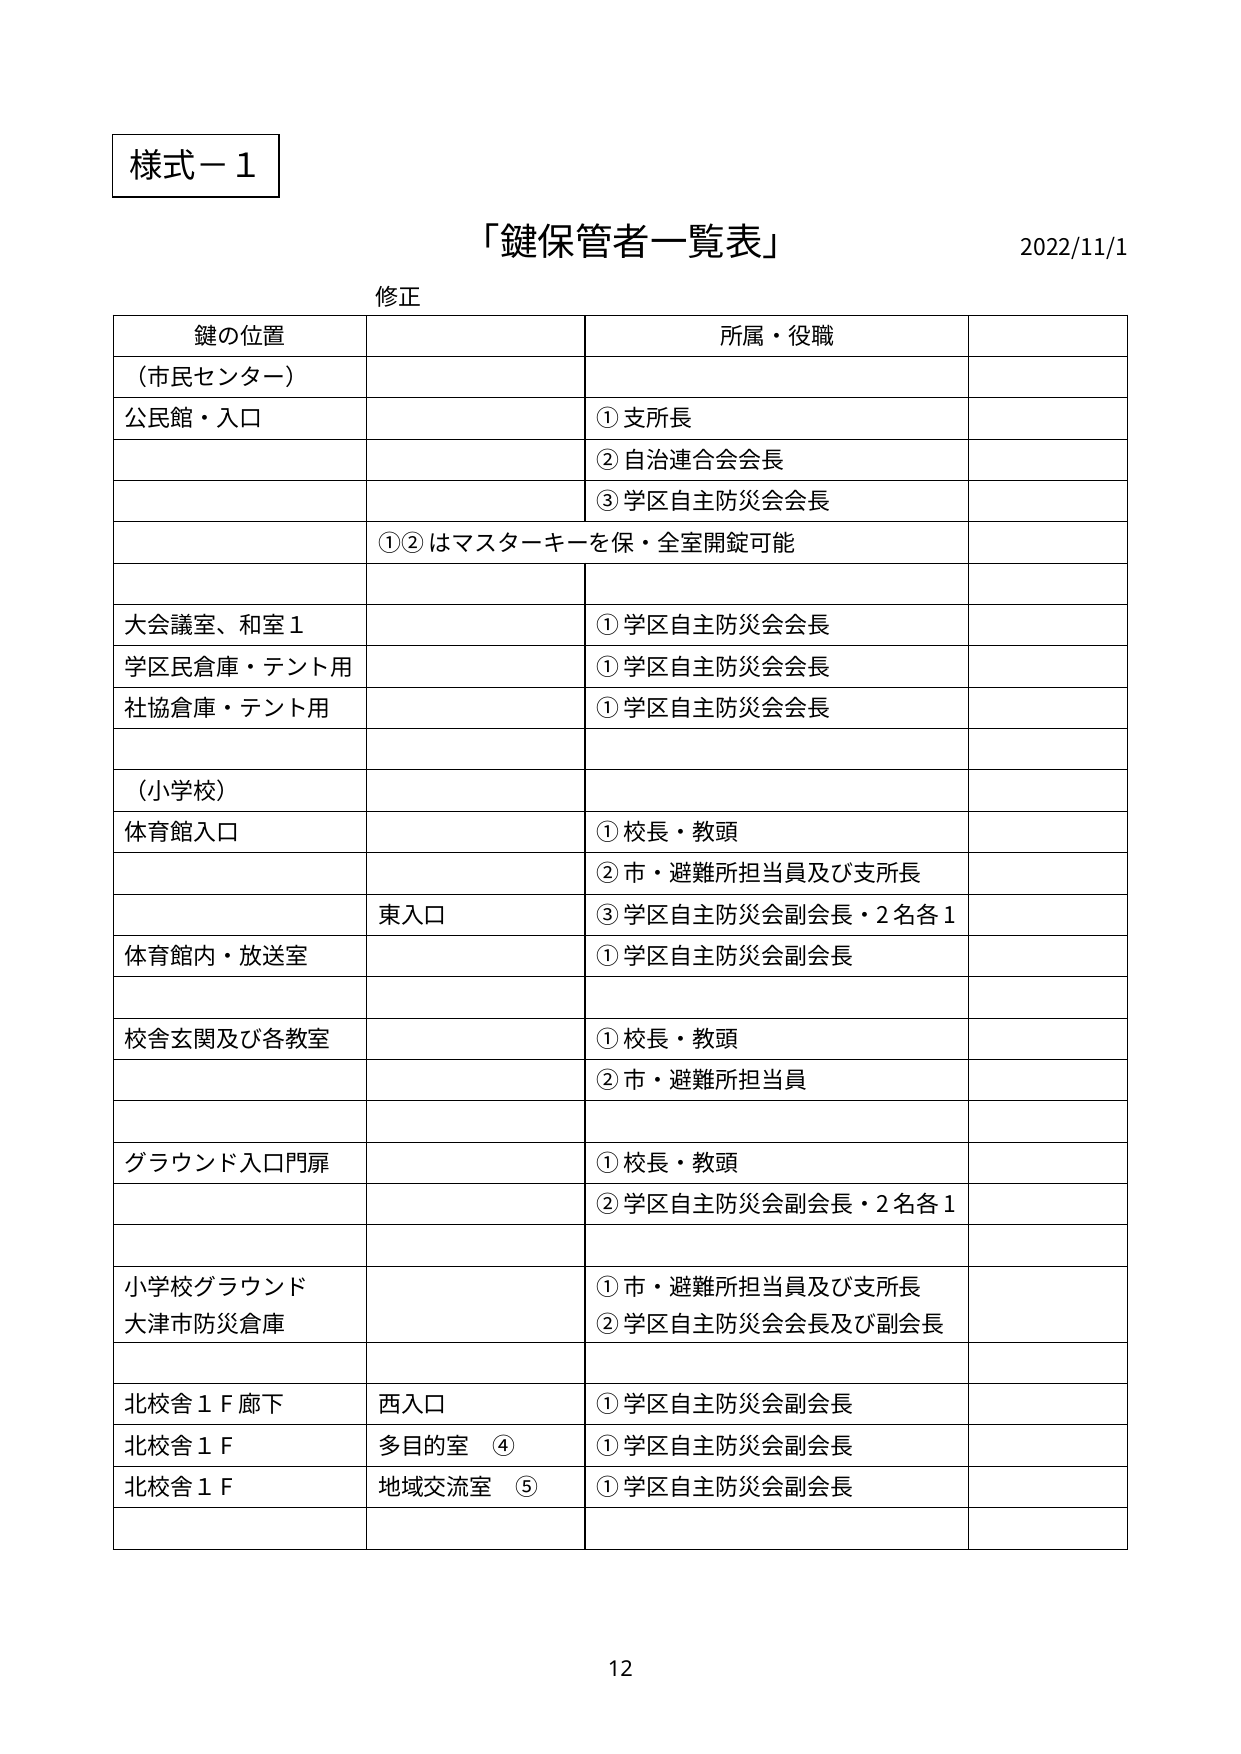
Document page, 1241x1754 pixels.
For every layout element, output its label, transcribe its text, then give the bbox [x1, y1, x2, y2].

table_cell 北校舎１F廊下 [114, 1384, 366, 1424]
table_cell [969, 1019, 1127, 1059]
table_header [969, 316, 1127, 356]
table_cell [586, 1508, 968, 1548]
table_cell [367, 1267, 584, 1342]
table_cell [969, 729, 1127, 769]
table_cell [969, 895, 1127, 935]
table_cell [114, 977, 366, 1017]
table_cell 校舎玄関及び各教室 [114, 1019, 366, 1059]
table_cell [969, 1467, 1127, 1507]
table_cell 多目的室 ④ [367, 1425, 584, 1466]
table_cell [367, 1101, 584, 1142]
table_cell [367, 646, 584, 687]
table_header 鍵の位置 [114, 316, 366, 356]
table_cell [114, 1184, 366, 1224]
table_cell ①校長・教頭 [586, 1019, 968, 1059]
table_cell [367, 1343, 584, 1383]
table_cell [969, 1060, 1127, 1100]
table_cell [367, 1060, 584, 1100]
table_cell [969, 605, 1127, 645]
table_cell （市民センター） [114, 357, 366, 397]
table_cell [114, 564, 366, 604]
table_cell 大会議室、和室１ [114, 605, 366, 645]
table_cell ①学区自主防災会会長 [586, 646, 968, 687]
table_cell 西入口 [367, 1384, 584, 1424]
table_cell [969, 1267, 1127, 1342]
table_cell [969, 936, 1127, 976]
table_cell ①市・避難所担当員及び支所長 ②学区自主防災会会長及び副会長 [586, 1267, 968, 1342]
table_cell [367, 977, 584, 1017]
table_cell [969, 770, 1127, 811]
table_cell 公民館・入口 [114, 398, 366, 438]
table_cell ①学区自主防災会副会長 [586, 1425, 968, 1466]
table_cell ②市・避難所担当員 [586, 1060, 968, 1100]
table_cell [367, 1184, 584, 1224]
table_cell グラウンド入口門扉 [114, 1143, 366, 1183]
table_cell [114, 853, 366, 893]
table_cell [969, 564, 1127, 604]
table_cell [367, 564, 584, 604]
table_cell 北校舎１F [114, 1425, 366, 1466]
table_cell ①学区自主防災会副会長 [586, 936, 968, 976]
table_cell [586, 729, 968, 769]
table_cell ①学区自主防災会副会長 [586, 1467, 968, 1507]
table_cell [969, 1225, 1127, 1266]
table_cell [586, 1225, 968, 1266]
table_cell [969, 440, 1127, 480]
table_cell [969, 481, 1127, 521]
table_cell ③学区自主防災会会長 [586, 481, 968, 521]
table_cell 地域交流室 ⑤ [367, 1467, 584, 1507]
table_cell [367, 936, 584, 976]
table_cell [969, 1343, 1127, 1383]
table_cell [367, 1143, 584, 1183]
table_cell [969, 357, 1127, 397]
table_cell [367, 770, 584, 811]
table_cell [969, 1384, 1127, 1424]
table_cell [114, 440, 366, 480]
table_cell [114, 729, 366, 769]
table_cell [367, 812, 584, 852]
table_cell [969, 646, 1127, 687]
table_cell [969, 1508, 1127, 1548]
table_cell [367, 605, 584, 645]
table_cell 社協倉庫・テント用 [114, 688, 366, 728]
table_cell ①校長・教頭 [586, 812, 968, 852]
table_cell [969, 977, 1127, 1017]
table_cell 北校舎１F [114, 1467, 366, 1507]
table_cell ①学区自主防災会会長 [586, 688, 968, 728]
table_cell [969, 398, 1127, 438]
table_cell [114, 895, 366, 935]
table_cell [367, 853, 584, 893]
table_cell [367, 398, 584, 438]
table_cell [367, 729, 584, 769]
table_cell （小学校） [114, 770, 366, 811]
table_cell [367, 440, 584, 480]
table_cell [969, 1425, 1127, 1466]
subtitle 「様式」 [112, 164, 1128, 202]
table_cell [114, 1343, 366, 1383]
table_cell ①②はマスターキーを保・全室開錠可能 [367, 522, 968, 563]
table_cell [969, 812, 1127, 852]
table_cell ①学区自主防災会副会長 [586, 1384, 968, 1424]
table_cell [367, 1019, 584, 1059]
table_header [367, 316, 584, 356]
table_cell [969, 688, 1127, 728]
table_cell [969, 1184, 1127, 1224]
table_cell [367, 1508, 584, 1548]
text 「鍵保管者一覧表」 2022/11/1修正 [375, 202, 1128, 314]
table_cell [586, 357, 968, 397]
table_cell [969, 1101, 1127, 1142]
table_cell [586, 770, 968, 811]
table_cell 小学校グラウンド 大津市防災倉庫 [114, 1267, 366, 1342]
table_cell [586, 1343, 968, 1383]
table_cell 学区民倉庫・テント用 [114, 646, 366, 687]
table_cell [114, 522, 366, 563]
table_cell [367, 688, 584, 728]
table_cell [114, 1101, 366, 1142]
table_cell [586, 1101, 968, 1142]
table_cell 東入口 [367, 895, 584, 935]
table_cell [114, 1225, 366, 1266]
table_cell [969, 853, 1127, 893]
table_cell [367, 481, 584, 521]
table_cell [114, 481, 366, 521]
table_cell [586, 564, 968, 604]
table_cell [969, 522, 1127, 563]
table_cell [114, 1508, 366, 1548]
table_cell ①学区自主防災会会長 [586, 605, 968, 645]
table_cell [367, 1225, 584, 1266]
table_cell ③学区自主防災会副会長・2名各1 [586, 895, 968, 935]
table_cell [969, 1143, 1127, 1183]
table_cell 体育館内・放送室 [114, 936, 366, 976]
table_cell ②学区自主防災会副会長・2名各1 [586, 1184, 968, 1224]
table_cell [586, 977, 968, 1017]
table_cell [114, 1060, 366, 1100]
table_cell ②自治連合会会長 [586, 440, 968, 480]
table_cell 体育館入口 [114, 812, 366, 852]
table_cell ①支所長 [586, 398, 968, 438]
table_cell ②市・避難所担当員及び支所長 [586, 853, 968, 893]
table_header 所属・役職 [586, 316, 968, 356]
table_cell [367, 357, 584, 397]
table_cell ①校長・教頭 [586, 1143, 968, 1183]
